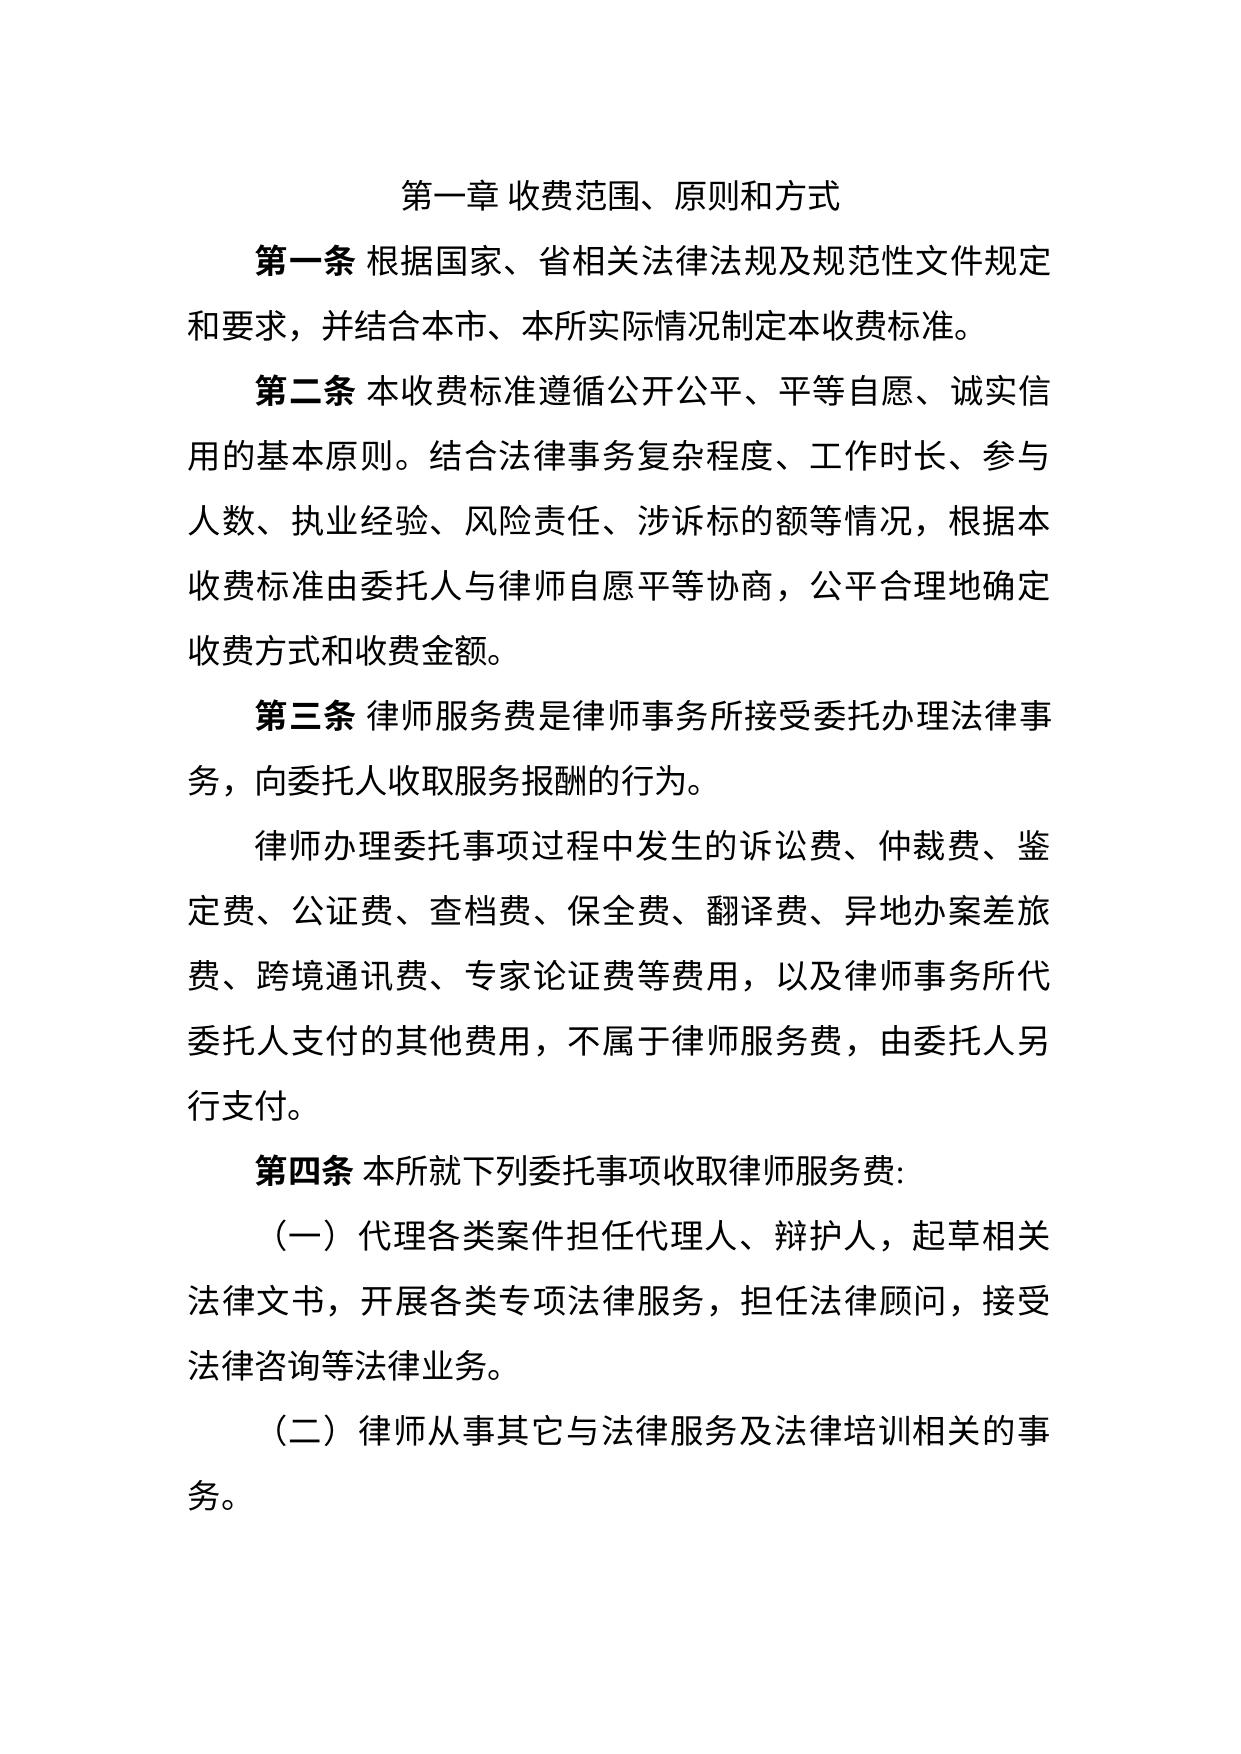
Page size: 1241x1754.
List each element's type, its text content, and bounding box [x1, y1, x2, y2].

text 第三条 律师服务费是律师事务所接受委托办理法律事务，向委托人收取服务报酬的行为。 [187, 682, 1053, 812]
text 第一条 根据国家、省相关法律法规及规范性文件规定和要求，并结合本市、本所实际情况制定本收费标准。 [187, 227, 1053, 357]
text （一）代理各类案件担任代理人、辩护人，起草相关法律文书，开展各类专项法律服务，担任法律顾问，接受法律咨询等法律业务。 [187, 1202, 1053, 1397]
text 律师办理委托事项过程中发生的诉讼费、仲裁费、鉴定费、公证费、查档费、保全费、翻译费、异地办案差旅费、跨境通讯费、专家论证费等费用，以及律师事务所代委托人支付的其他费用，不属于律师服务费，由委托人另行支付。 [187, 812, 1053, 1137]
text 第二条 本收费标准遵循公开公平、平等自愿、诚实信用的基本原则。结合法律事务复杂程度、工作时长、参与人数、执业经验、风险责任、涉诉标的额等情况，根据本收费标准由委托人与律师自愿平等协商，公平合理地确定收费方式和收费金额。 [187, 357, 1053, 682]
text 第一章 收费范围、原则和方式 [187, 162, 1053, 227]
text （二）律师从事其它与法律服务及法律培训相关的事务。 [187, 1397, 1053, 1527]
text 第四条 本所就下列委托事项收取律师服务费: [187, 1137, 1053, 1202]
